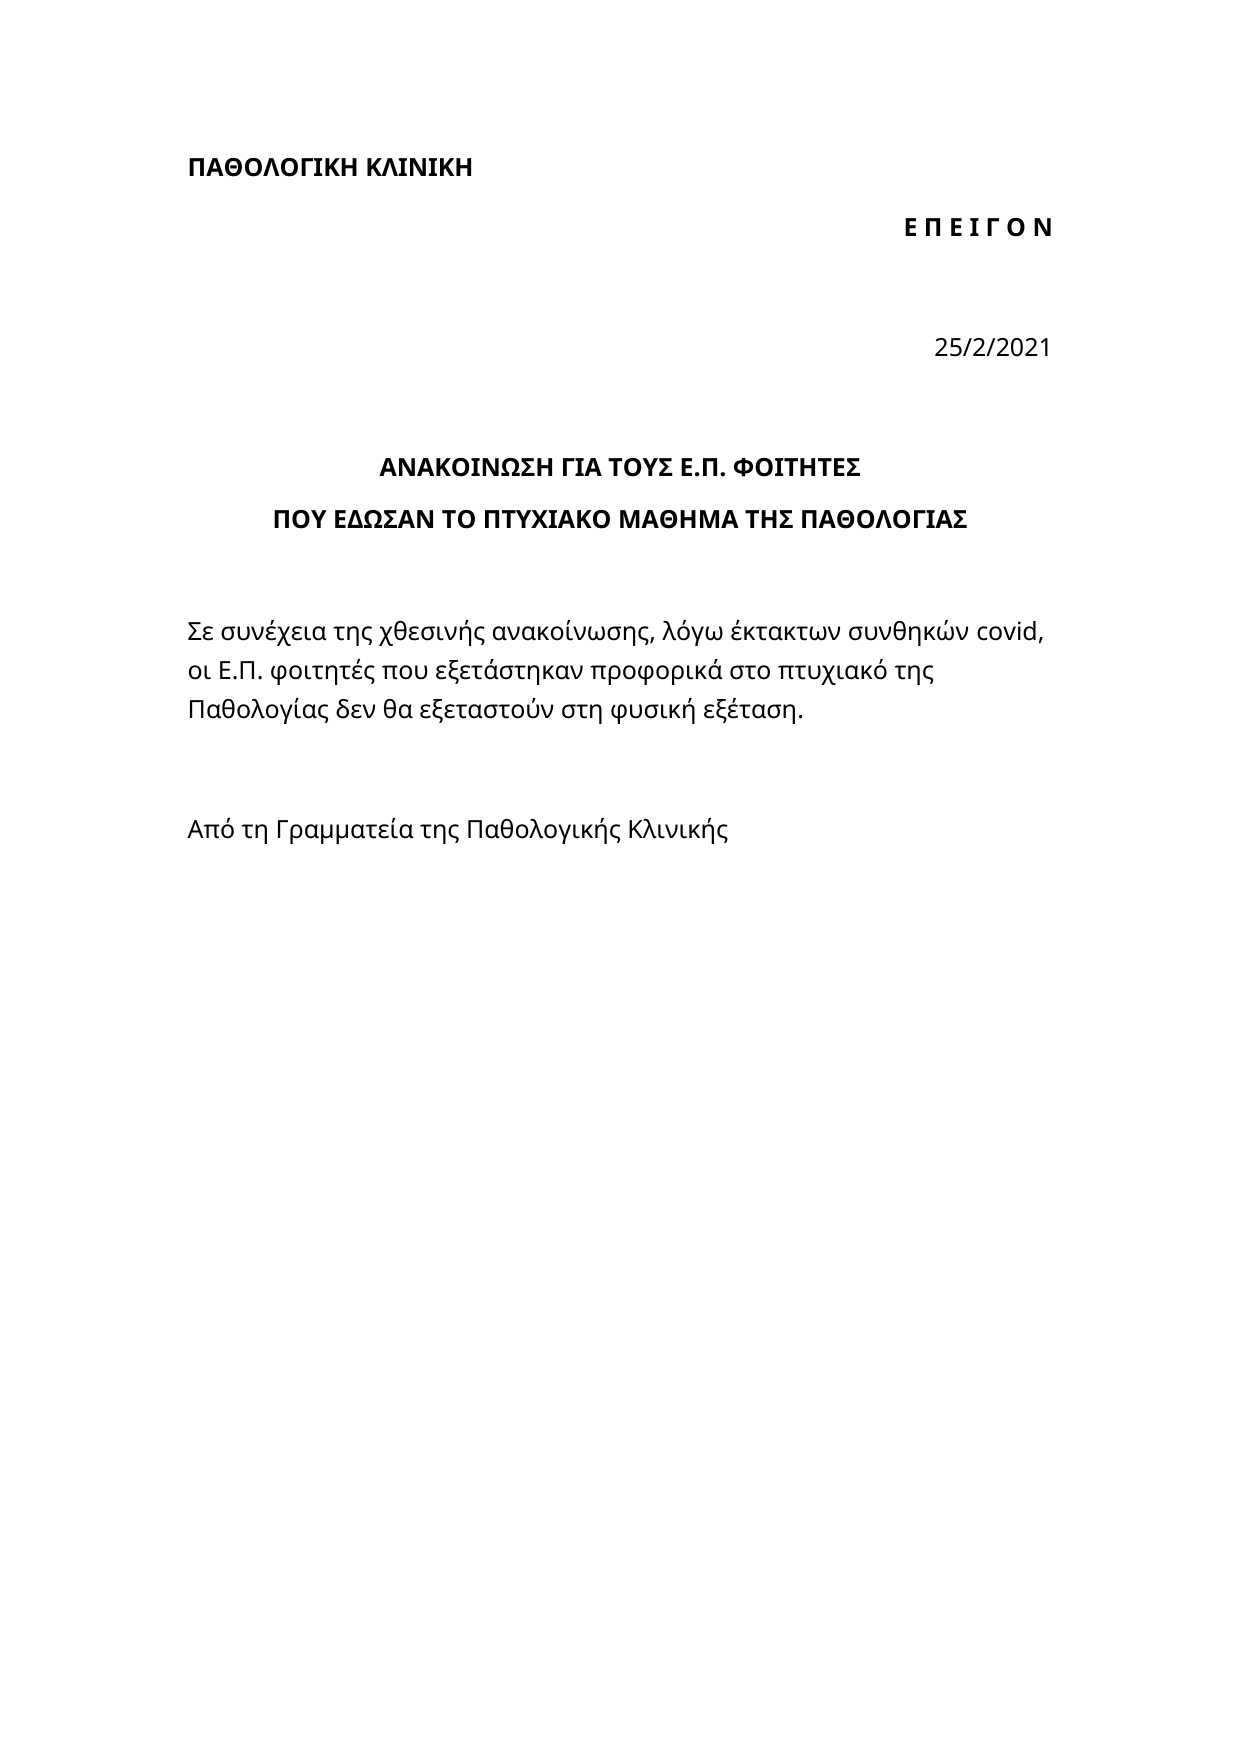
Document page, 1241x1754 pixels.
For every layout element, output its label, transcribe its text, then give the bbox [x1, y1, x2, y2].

text Σε συνέχεια της χθεσινής ανακοίνωσης, λόγω έκτακτων συνθηκών covid, οι Ε.Π. φοιτητές που εξετάστηκαν προφορικά στο πτυχιακό της Παθολογίας δεν θα εξεταστούν στη φυσική εξέταση. [187, 613, 1053, 726]
text ΑΝΑΚΟΙΝΩΣΗ ΓΙΑ ΤΟΥΣ Ε.Π. ΦΟΙΤΗΤΕΣ [187, 450, 1053, 484]
text Από τη Γραμματεία της Παθολογικής Κλινικής [187, 812, 1053, 846]
text 25/2/2021 [187, 330, 1053, 364]
text ΠΟΥ ΕΔΩΣΑΝ ΤΟ ΠΤΥΧΙΑΚΟ ΜΑΘΗΜΑ ΤΗΣ ΠΑΘΟΛΟΓΙΑΣ [187, 502, 1053, 536]
text Ε Π Ε Ι Γ Ο Ν [187, 210, 1053, 244]
text ΠΑΘΟΛΟΓΙΚΗ ΚΛΙΝΙΚΗ [187, 150, 1053, 184]
